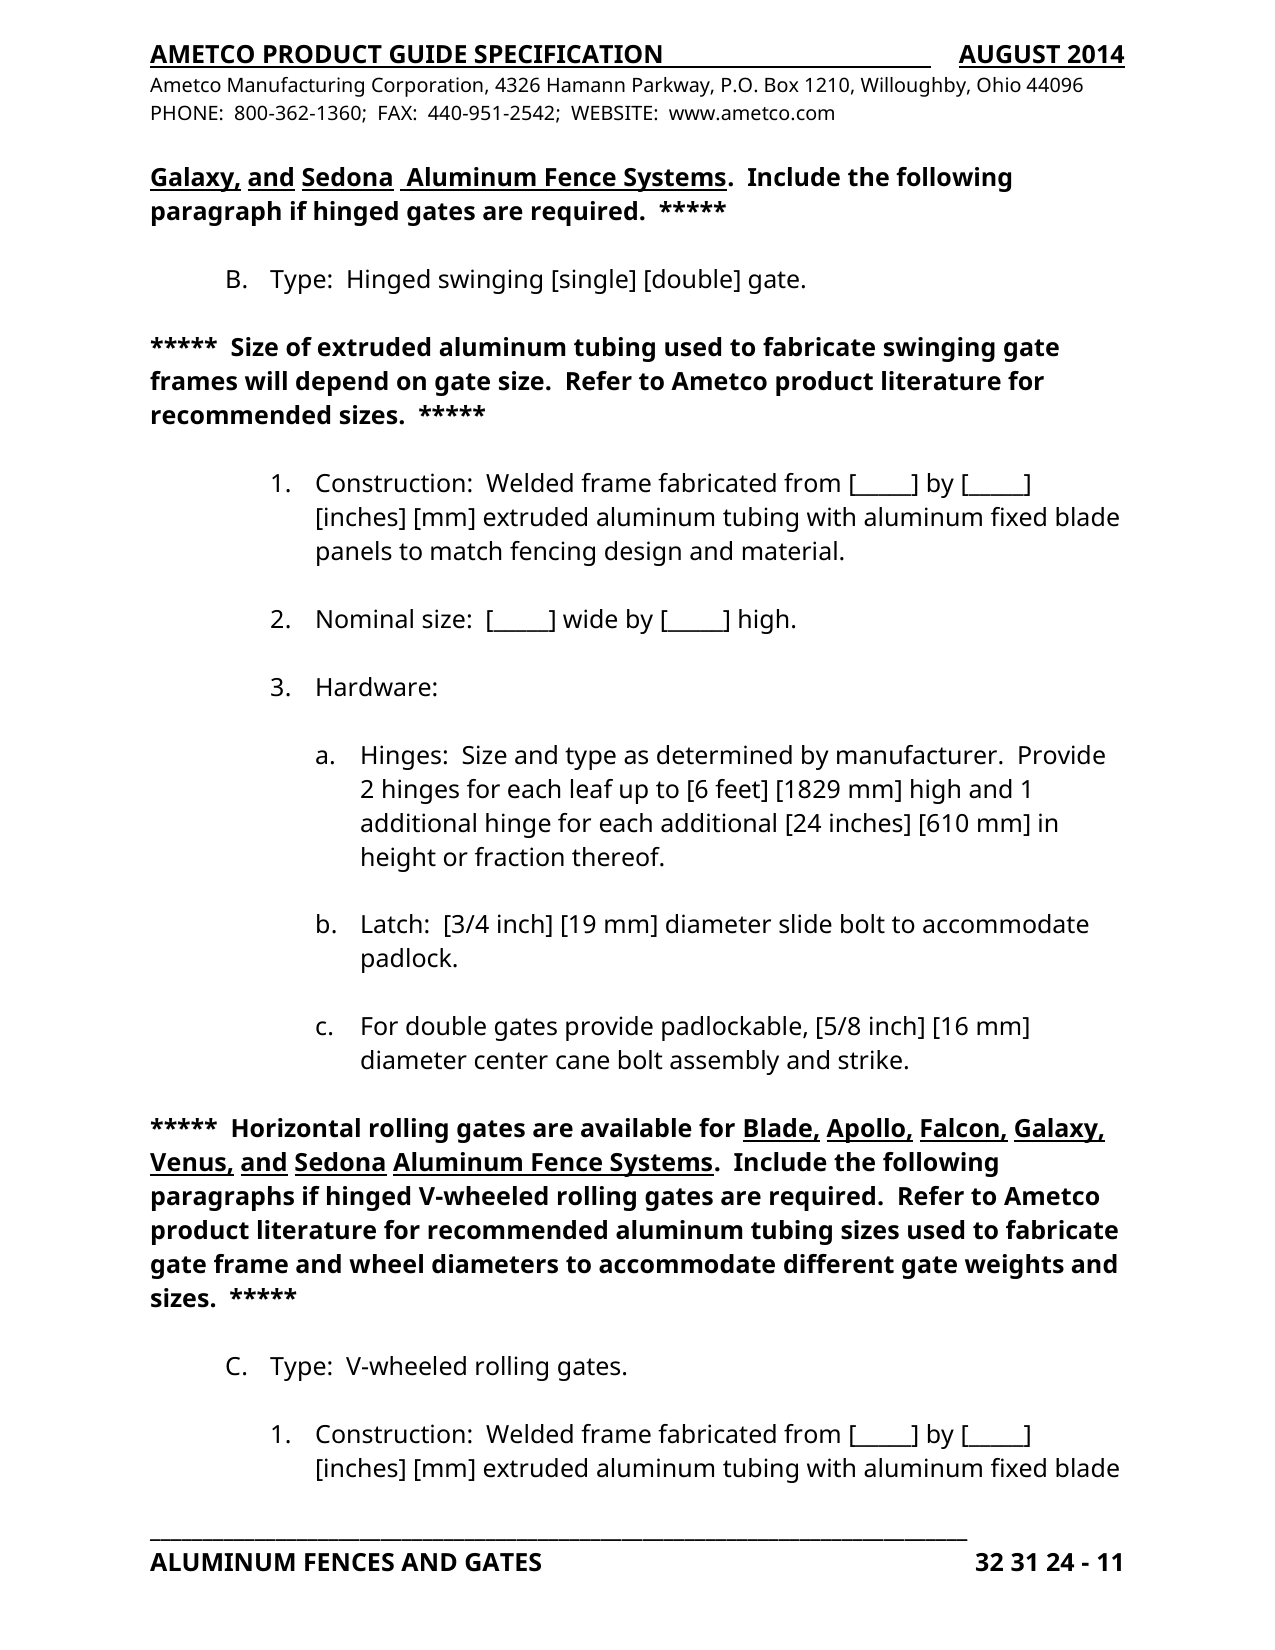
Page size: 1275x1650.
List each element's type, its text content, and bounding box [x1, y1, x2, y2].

text a. Hinges: Size and type as determined by manufacturer. Provide 2 hinges for each leaf up to [6 feet] [1829 mm] high and 1 additional hinge for each additional [24 inches] [610 mm] in height or fraction thereof. [150, 738, 1125, 873]
text 1. Construction: Welded frame fabricated from [_____] by [_____] [inches] [mm] extruded aluminum tubing with aluminum fixed blade panels to match fencing design and material. [150, 466, 1125, 568]
text C. Type: V-wheeled rolling gates. [150, 1349, 1125, 1383]
text 2. Nominal size: [_____] wide by [_____] high. [150, 602, 1125, 636]
text B. Type: Hinged swinging [single] [double] gate. [150, 262, 1125, 296]
text 3. Hardware: [150, 670, 1125, 704]
text ***** Size of extruded aluminum tubing used to fabricate swinging gate frames will depend on gate size. Refer to Ametco product literature for recommended sizes. ***** [150, 330, 1125, 432]
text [150, 1417, 1125, 1485]
text c. For double gates provide padlockable, [5/8 inch] [16 mm] diameter center cane bolt assembly and strike. [150, 1009, 1125, 1077]
text b. Latch: [3/4 inch] [19 mm] diameter slide bolt to accommodate padlock. [150, 907, 1125, 975]
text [150, 160, 1125, 228]
text ***** Horizontal rolling gates are available for Blade, Apollo, Falcon, Galaxy, Venus, and Sedona Aluminum Fence Systems. Include the following paragraphs if hinged V-wheeled rolling gates are required. Refer to Ametco product literature for recommended aluminum tubing sizes used to fabricate gate frame and wheel diameters to accommodate different gate weights and sizes. ***** [150, 1111, 1125, 1315]
